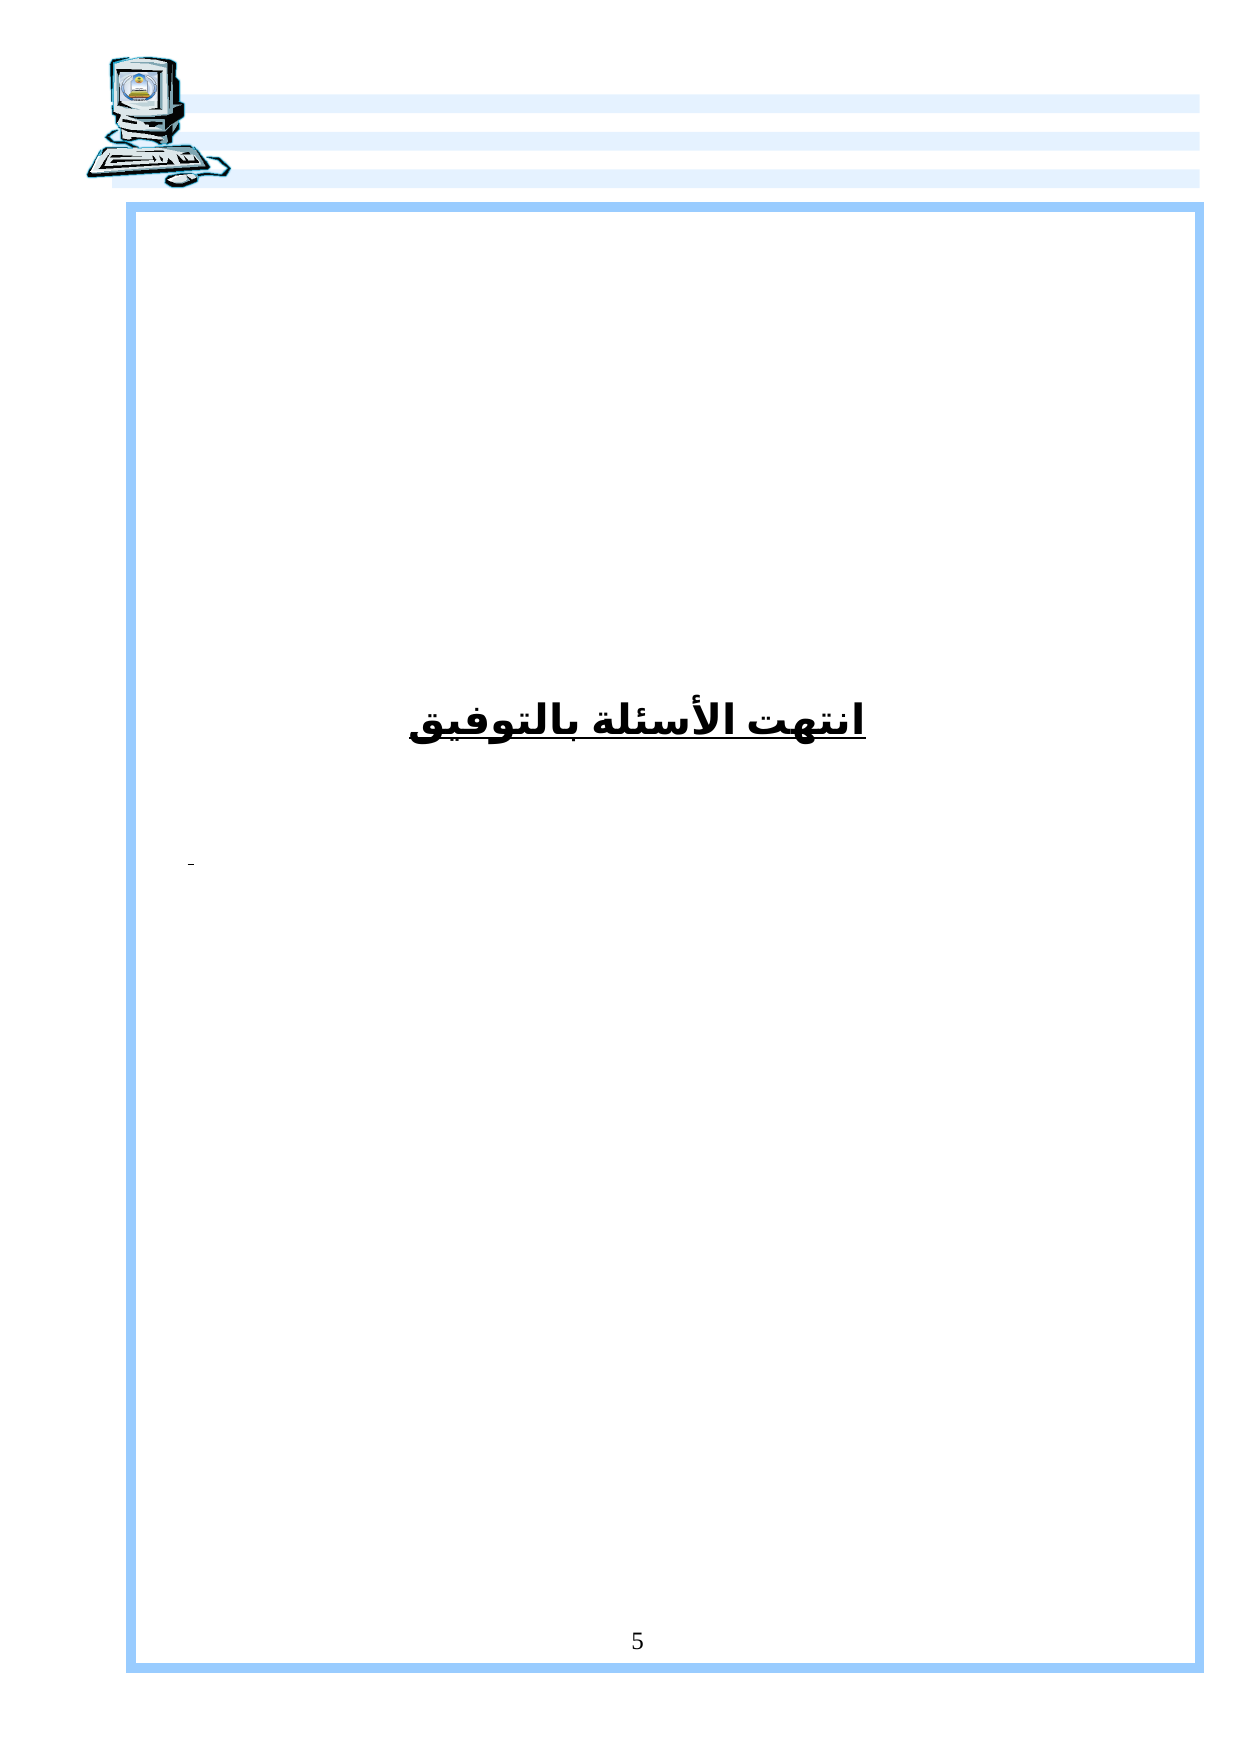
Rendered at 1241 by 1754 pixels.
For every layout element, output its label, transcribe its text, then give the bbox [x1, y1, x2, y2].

picture [82, 53, 233, 190]
text انتهت الأسئلة بالتوفيق [187, 695, 1087, 743]
